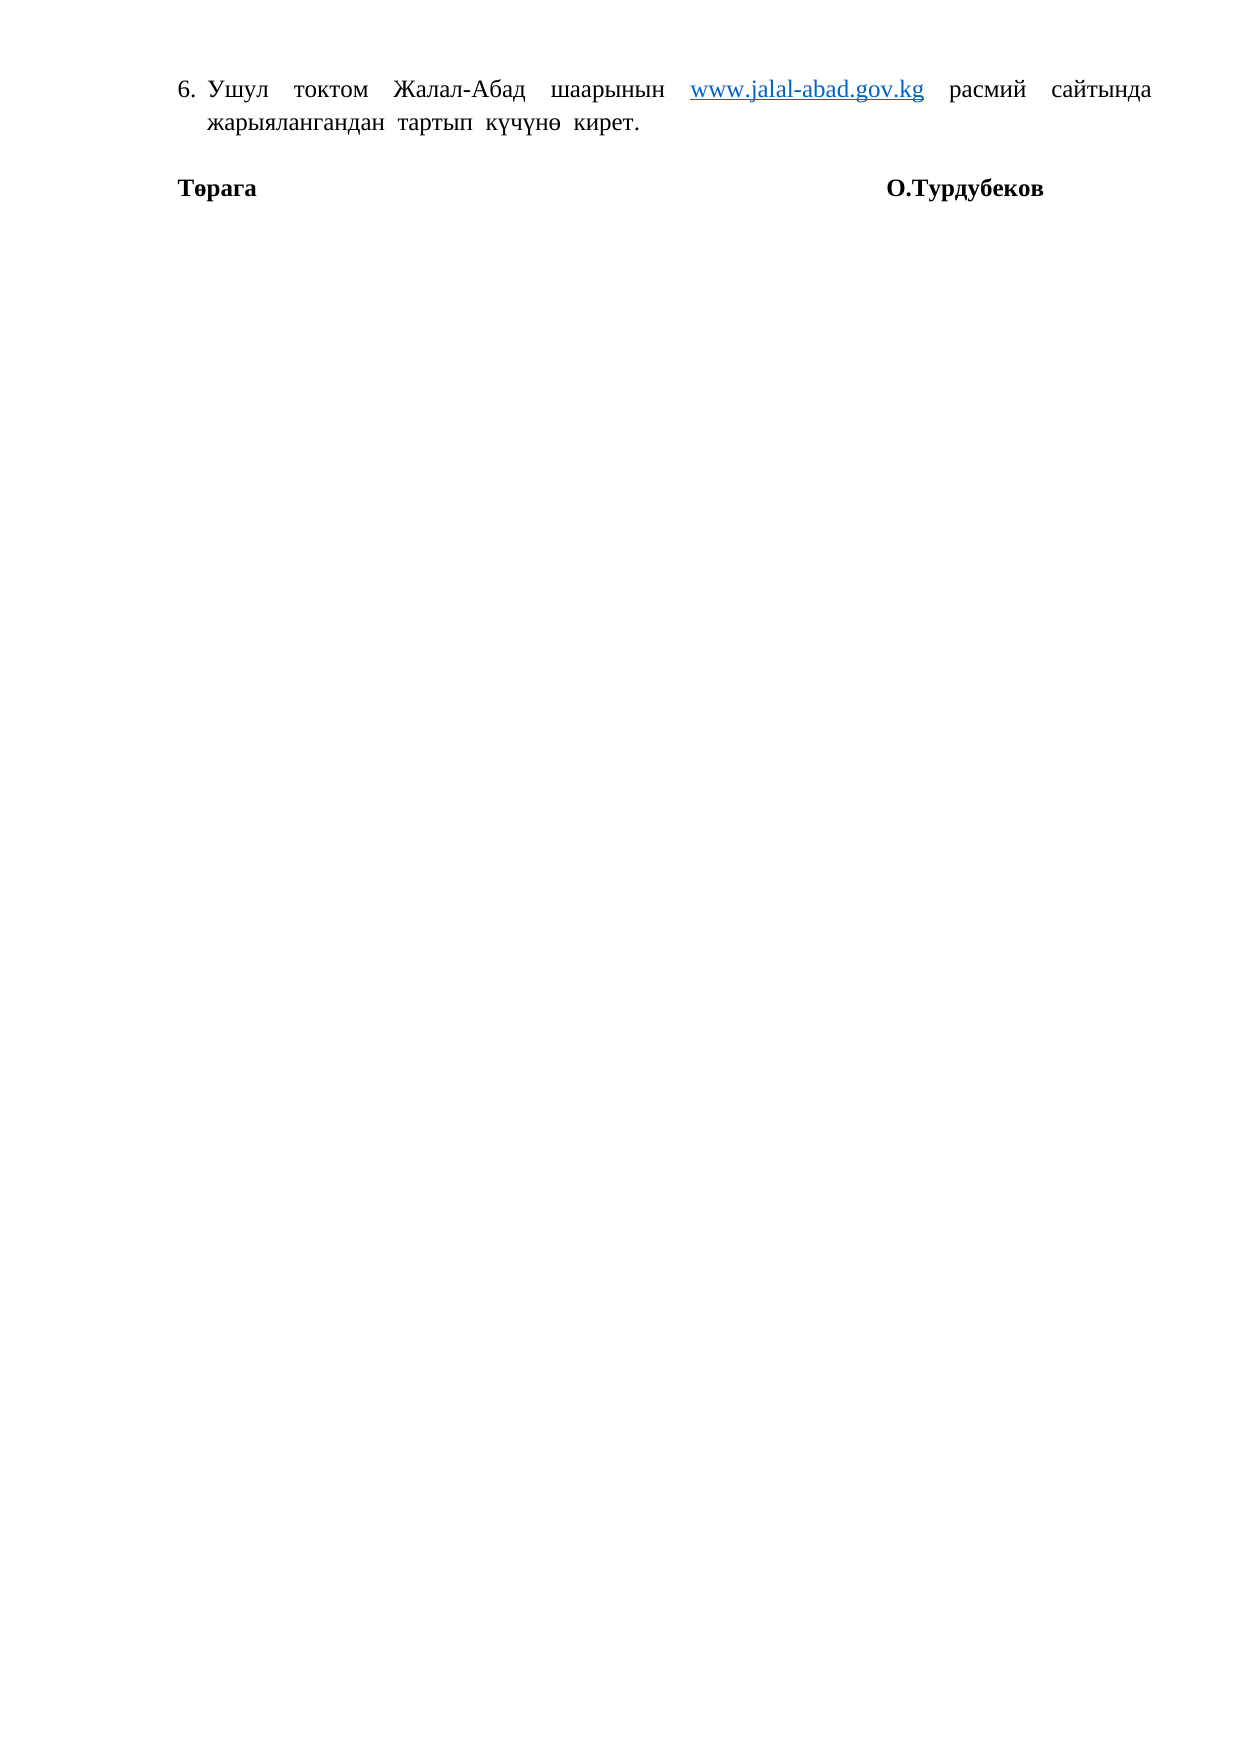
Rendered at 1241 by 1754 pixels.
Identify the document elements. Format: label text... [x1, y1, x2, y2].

list Ушул токтом Жалал-Абад шаарынын www.jalal-abad.gov.kg расмий сайтында жарыялангандан тартып күчүнө кирет. [177, 74, 1152, 136]
subtitle Төрага О.Турдубеков [177, 173, 1152, 202]
